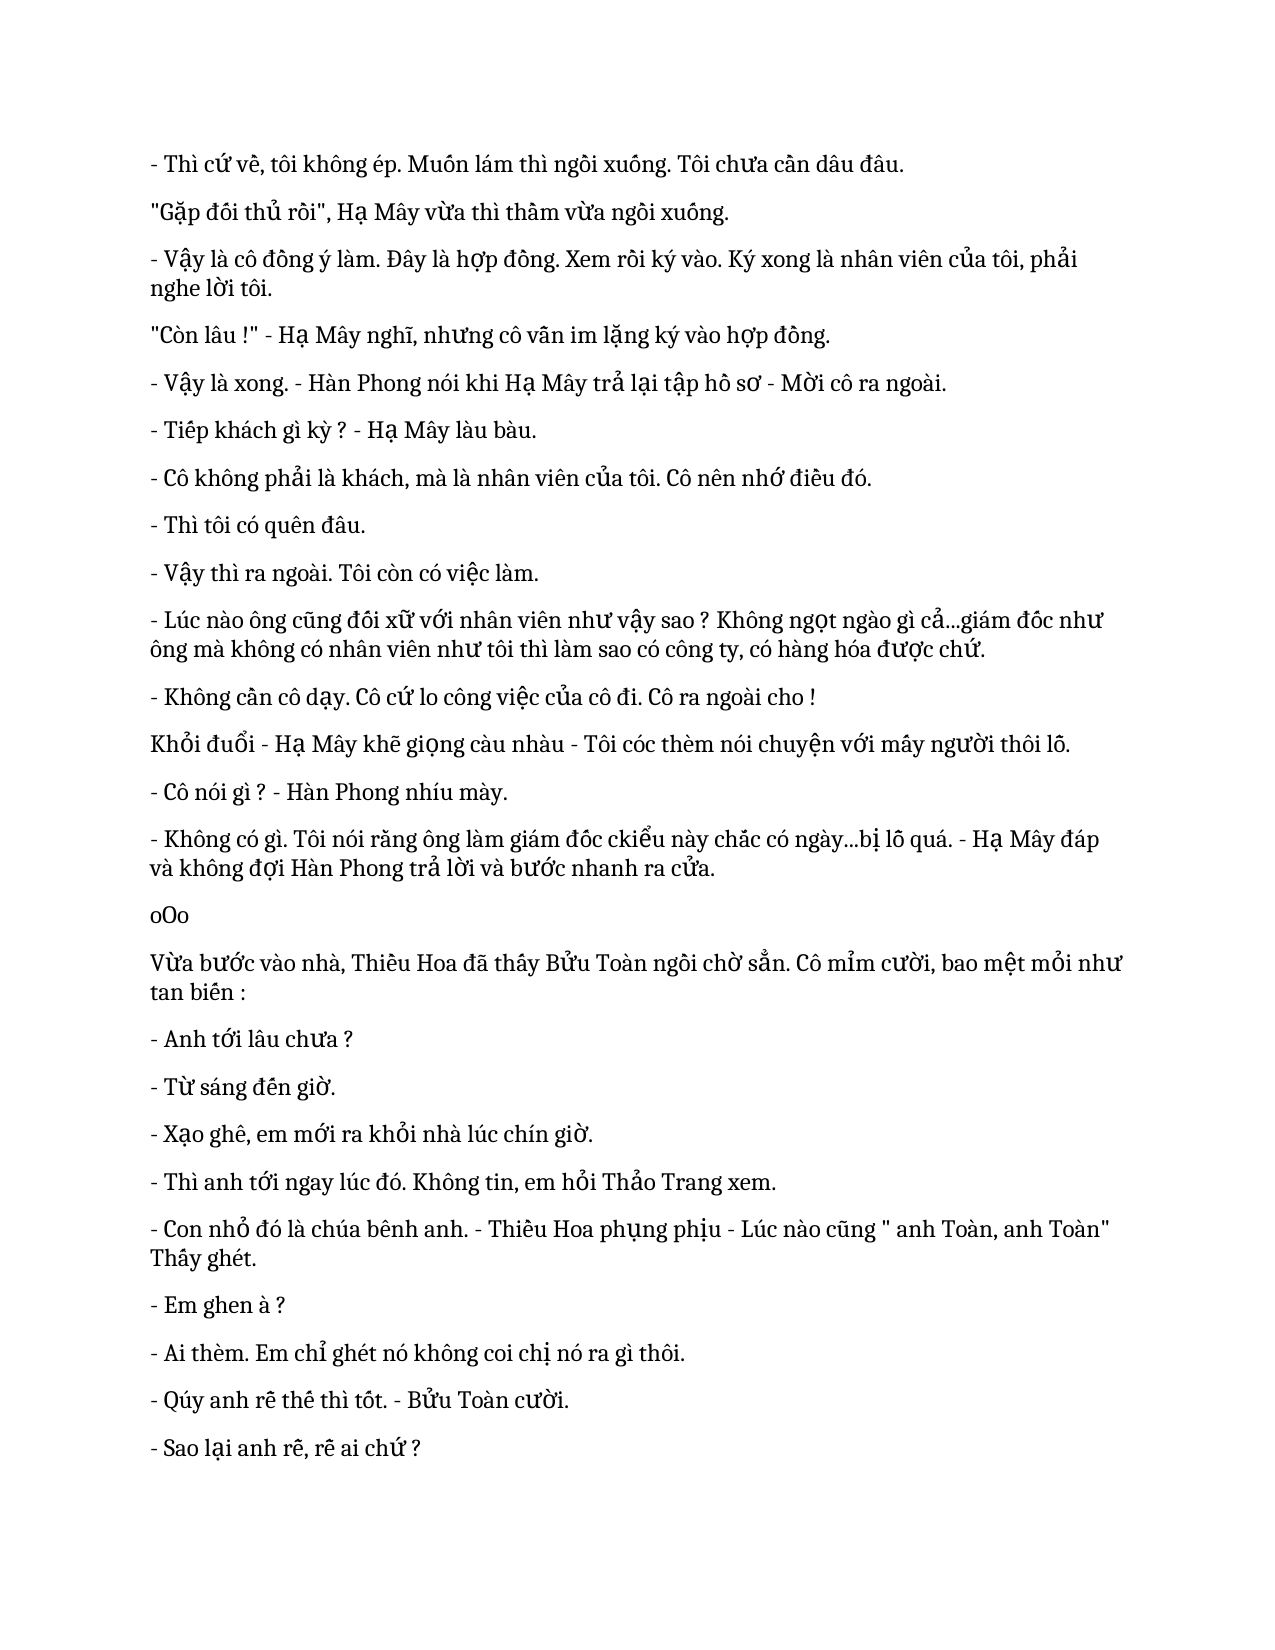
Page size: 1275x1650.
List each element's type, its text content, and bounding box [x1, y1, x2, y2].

text - Tiếp khách gì kỳ ? - Hạ Mây làu bàu. [150, 416, 1125, 445]
text - Lúc nào ông cũng đối xữ với nhân viên như vậy sao ? Không ngọt ngào gì cả...giám đốc như ông mà không có nhân viên như tôi thì làm sao có công ty, có hàng hóa được chứ. [150, 606, 1125, 664]
text - Thì anh tới ngay lúc đó. Không tin, em hỏi Thảo Trang xem. [150, 1167, 1125, 1196]
text Khỏi đuổi - Hạ Mây khẽ giọng càu nhàu - Tôi cóc thèm nói chuyện với mấy người thôi lỗ. [150, 730, 1125, 759]
text - Xạo ghê, em mới ra khỏi nhà lúc chín giờ. [150, 1120, 1125, 1149]
text - Vậy là xong. - Hàn Phong nói khi Hạ Mây trả lại tập hồ sơ - Mời cô ra ngoài. [150, 369, 1125, 397]
text - Không có gì. Tôi nói rằng ông làm giám đốc ckiểu này chắc có ngày...bị lỗ quá. - Hạ Mây đáp và không đợi Hàn Phong trả lời và bước nhanh ra cửa. [150, 825, 1125, 882]
text "Gặp đối thủ rồi", Hạ Mây vừa thì thầm vừa ngồi xuống. [150, 197, 1125, 226]
text - Vậy là cô đồng ý làm. Đây là hợp đồng. Xem rồi ký vào. Ký xong là nhân viên của tôi, phải nghe lời tôi. [150, 245, 1125, 302]
text - Vậy thì ra ngoài. Tôi còn có việc làm. [150, 559, 1125, 587]
text - Cô nói gì ? - Hàn Phong nhíu mày. [150, 777, 1125, 806]
text - Ai thèm. Em chỉ ghét nó không coi chị nó ra gì thôi. [150, 1339, 1125, 1367]
text - Con nhỏ đó là chúa bênh anh. - Thiều Hoa phụng phịu - Lúc nào cũng " anh Toàn, anh Toàn" Thấy ghét. [150, 1215, 1125, 1272]
text - Sao lại anh rễ, rễ ai chứ ? [150, 1434, 1125, 1462]
text - Không cần cô dạy. Cô cứ lo công việc của cô đi. Cô ra ngoài cho ! [150, 682, 1125, 711]
text - Qúy anh rễ thế thì tốt. - Bửu Toàn cười. [150, 1386, 1125, 1415]
text - Cô không phải là khách, mà là nhân viên của tôi. Cô nên nhớ điều đó. [150, 464, 1125, 492]
text oOo [150, 901, 1125, 930]
text - Thì tôi có quên đâu. [150, 511, 1125, 540]
text "Còn lâu !" - Hạ Mây nghĩ, nhưng cô vẫn im lặng ký vào hợp đồng. [150, 321, 1125, 350]
text - Thì cứ về, tôi không ép. Muốn lám thì ngồi xuống. Tôi chưa cần dâu đâu. [150, 150, 1125, 179]
text - Từ sáng đến giờ. [150, 1072, 1125, 1101]
text - Em ghen à ? [150, 1291, 1125, 1320]
text - Anh tới lâu chưa ? [150, 1025, 1125, 1054]
text Vừa bước vào nhà, Thiều Hoa đã thấy Bửu Toàn ngồi chờ sẳn. Cô mỉm cười, bao mệt mỏi như tan biến : [150, 949, 1125, 1006]
